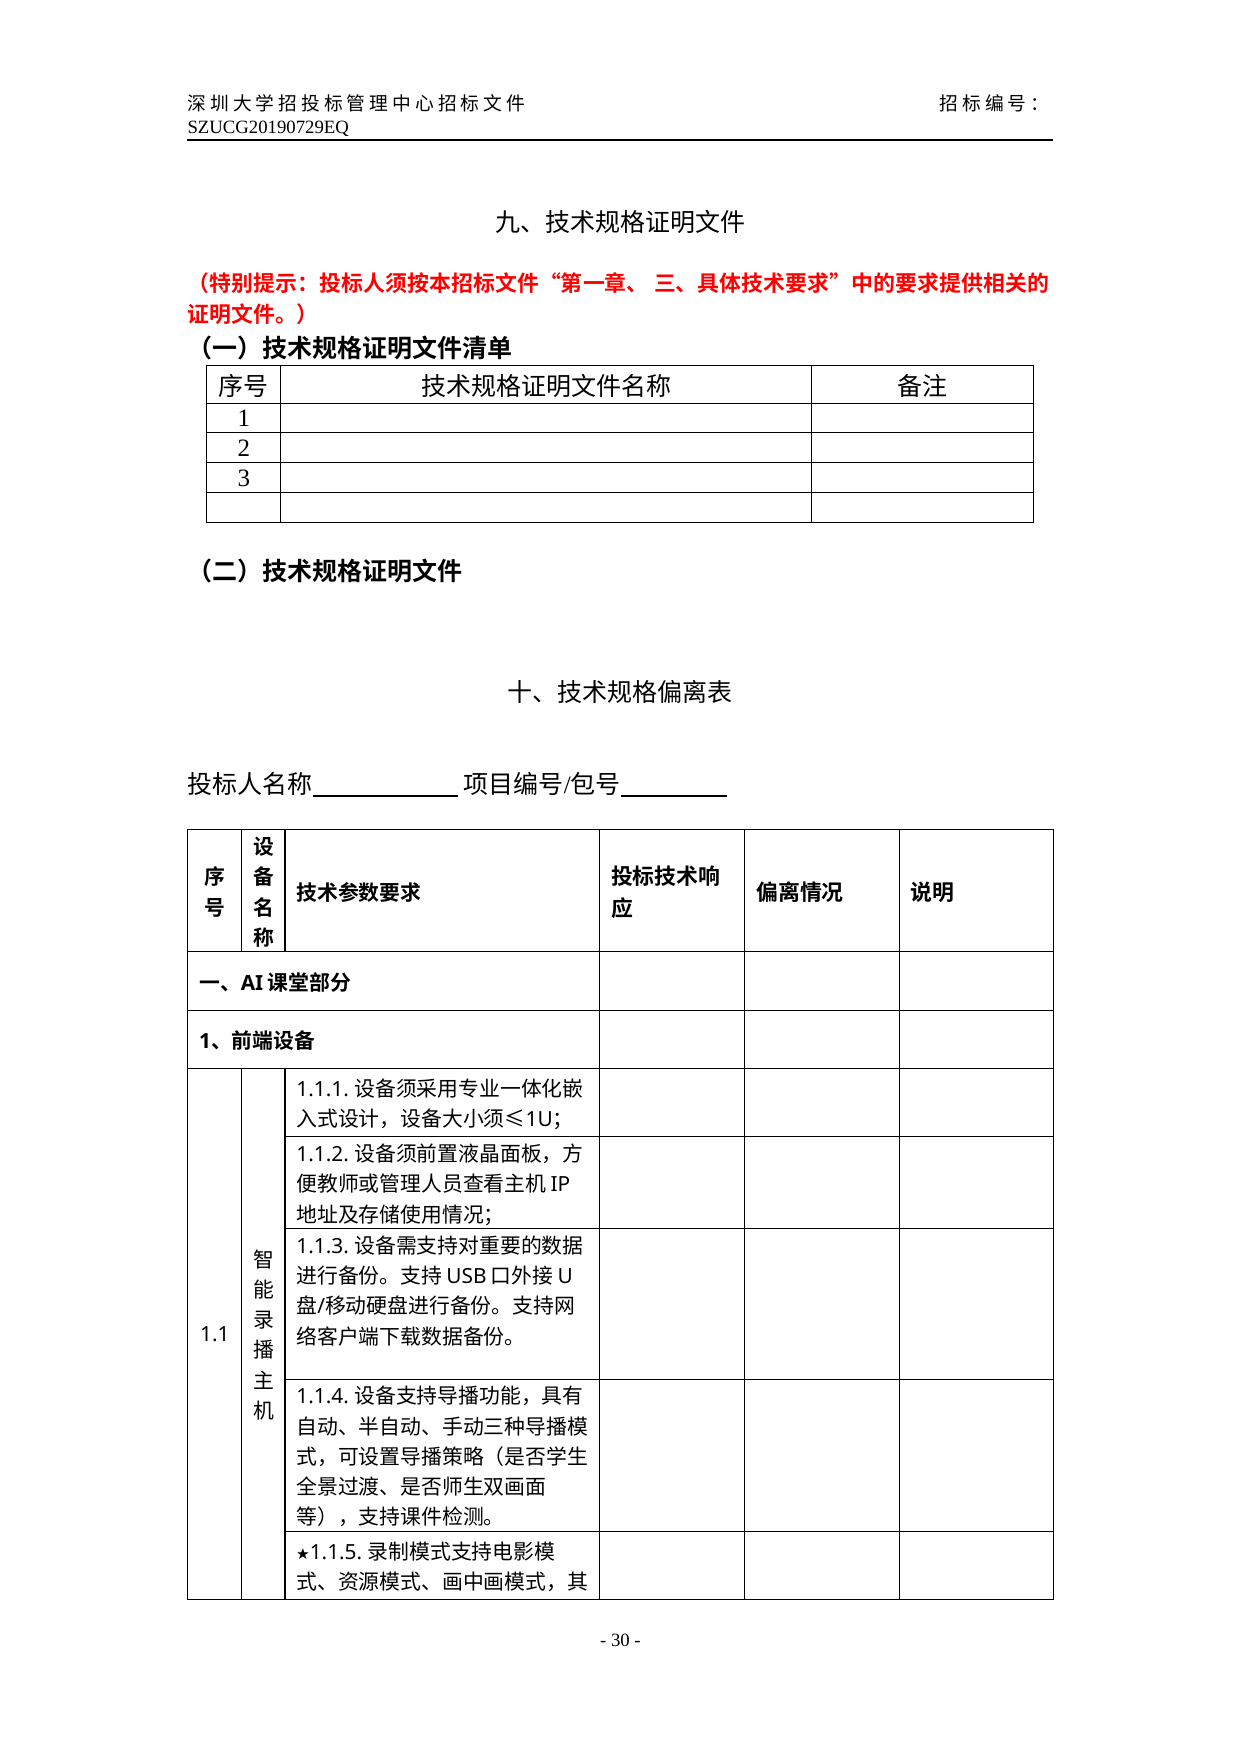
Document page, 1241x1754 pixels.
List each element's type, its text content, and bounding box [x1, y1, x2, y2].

table_cell 1.1.4. 设备支持导播功能，具有自动、半自动、手动三种导播模式，可设置导播策略（是否学生全景过渡、是否师生双画面等），支持课件检测。 [286, 1380, 599, 1531]
table_cell [600, 1069, 744, 1136]
table_cell 1.1.3. 设备需支持对重要的数据进行备份。支持USB口外接U盘/移动硬盘进行备份。支持网络客户端下载数据备份。 [286, 1229, 599, 1379]
table_header 技术规格证明文件名称 [281, 366, 811, 402]
table_cell [812, 404, 1033, 432]
table_header 偏离情况 [745, 830, 899, 951]
table_cell [812, 493, 1033, 522]
table_cell [900, 1532, 1053, 1598]
table_cell [745, 1532, 899, 1598]
table_cell 一、AI课堂部分 [188, 952, 599, 1009]
table_cell [745, 1069, 899, 1136]
table_cell [745, 952, 899, 1009]
table_cell 1.1.2. 设备须前置液晶面板，方便教师或管理人员查看主机IP地址及存储使用情况； [286, 1137, 599, 1228]
table_cell 2 [207, 433, 280, 462]
table_cell [281, 493, 811, 522]
table_cell 1、前端设备 [188, 1011, 599, 1068]
table_cell [745, 1229, 899, 1379]
table_cell [900, 1229, 1053, 1379]
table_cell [286, 1532, 599, 1598]
table_cell 1 [207, 404, 280, 432]
table_cell [600, 1011, 744, 1068]
table_cell [812, 463, 1033, 492]
table_cell [745, 1380, 899, 1531]
table_cell [900, 1011, 1053, 1068]
table_header 设备名称 [242, 830, 284, 951]
table_header 技术参数要求 [286, 830, 599, 951]
table_cell [745, 1137, 899, 1228]
text （一）技术规格证明文件清单 [187, 329, 1053, 365]
table_cell 1.1.1. 设备须采用专业一体化嵌入式设计，设备大小须≤1U； [286, 1069, 599, 1136]
table_cell [900, 952, 1053, 1009]
table_cell [812, 433, 1033, 462]
text 投标人名称 项目编号/包号 [187, 764, 1053, 801]
table_cell 智能录播主机 [242, 1069, 284, 1598]
table_cell [745, 1011, 899, 1068]
table_header 备注 [812, 366, 1033, 402]
table_cell [900, 1380, 1053, 1531]
table_cell [600, 1380, 744, 1531]
table_cell [600, 1137, 744, 1228]
table_cell 3 [207, 463, 280, 492]
table_cell [281, 463, 811, 492]
table_cell [207, 493, 280, 522]
table_cell [600, 1532, 744, 1598]
table_cell [600, 1229, 744, 1379]
table_header 投标技术响应 [600, 830, 744, 951]
table_cell [900, 1137, 1053, 1228]
text （二）技术规格证明文件 [187, 551, 1053, 588]
text （特别提示：投标人须按本招标文件“第一章、 三、具体技术要求”中的要求提供相关的证明文件。） [187, 266, 1053, 329]
subtitle 九、技术规格证明文件 [187, 202, 1053, 238]
table_cell [900, 1069, 1053, 1136]
table_header 序号 [188, 830, 241, 951]
table_cell [281, 404, 811, 432]
subtitle 十、技术规格偏离表 [187, 672, 1053, 708]
table_cell 1.1 [188, 1069, 241, 1598]
table_header 序号 [207, 366, 280, 402]
table_cell [600, 952, 744, 1009]
table_header 说明 [900, 830, 1053, 951]
table_cell [281, 433, 811, 462]
